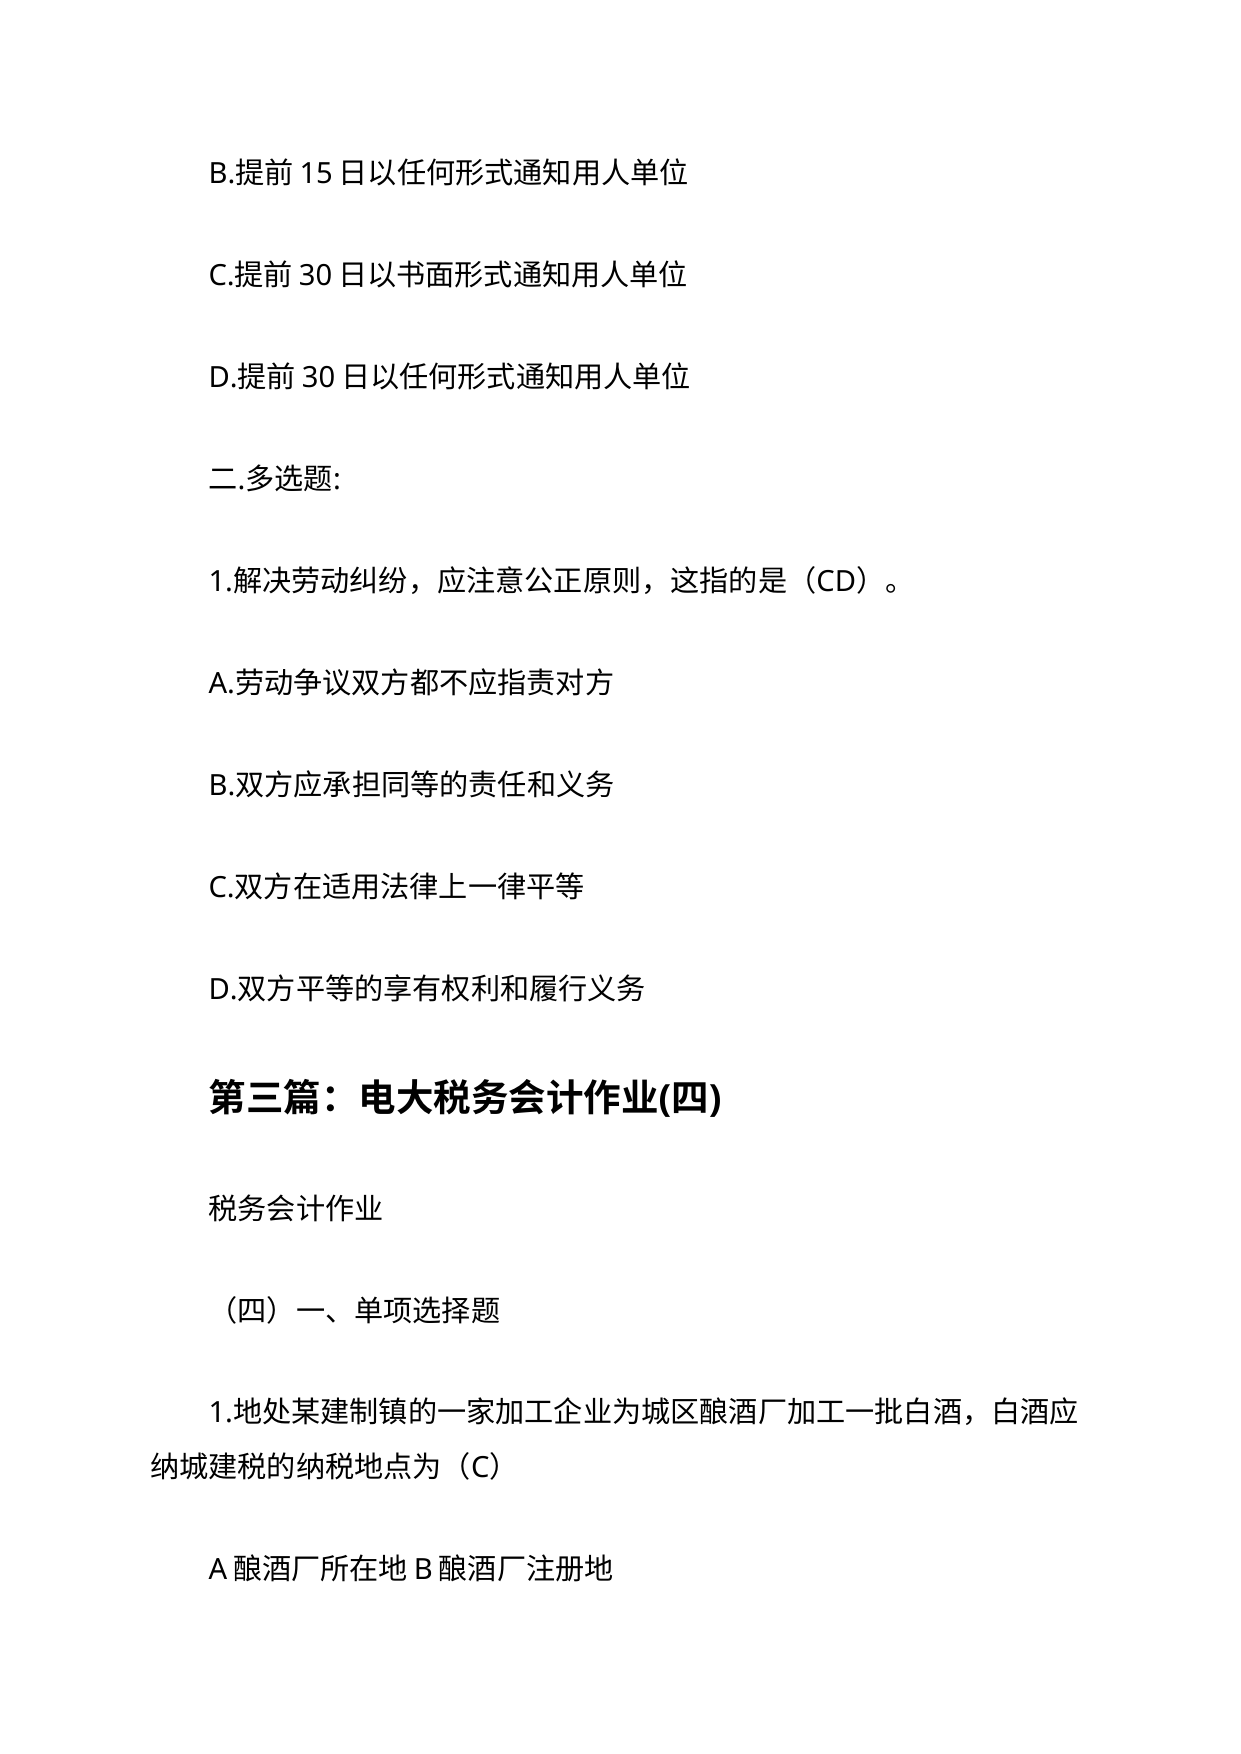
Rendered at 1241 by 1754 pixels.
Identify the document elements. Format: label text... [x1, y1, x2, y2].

text C.提前30日以书面形式通知用人单位 [150, 252, 1090, 294]
text 1.地处某建制镇的一家加工企业为城区酿酒厂加工一批白酒，白酒应纳城建税的纳税地点为（C） [150, 1389, 1090, 1486]
text 1.解决劳动纠纷，应注意公正原则，这指的是（CD）。 [150, 558, 1090, 600]
text A.劳动争议双方都不应指责对方 [150, 660, 1090, 702]
text D.双方平等的享有权利和履行义务 [150, 966, 1090, 1008]
text （四）一、单项选择题 [150, 1287, 1090, 1329]
text B.双方应承担同等的责任和义务 [150, 762, 1090, 804]
text C.双方在适用法律上一律平等 [150, 864, 1090, 906]
text A酿酒厂所在地B酿酒厂注册地 [150, 1546, 1090, 1588]
text D.提前30日以任何形式通知用人单位 [150, 354, 1090, 396]
text 税务会计作业 [150, 1185, 1090, 1228]
text 二.多选题: [150, 456, 1090, 498]
text B.提前15日以任何形式通知用人单位 [150, 150, 1090, 192]
text 第三篇：电大税务会计作业(四) [150, 1068, 1090, 1122]
